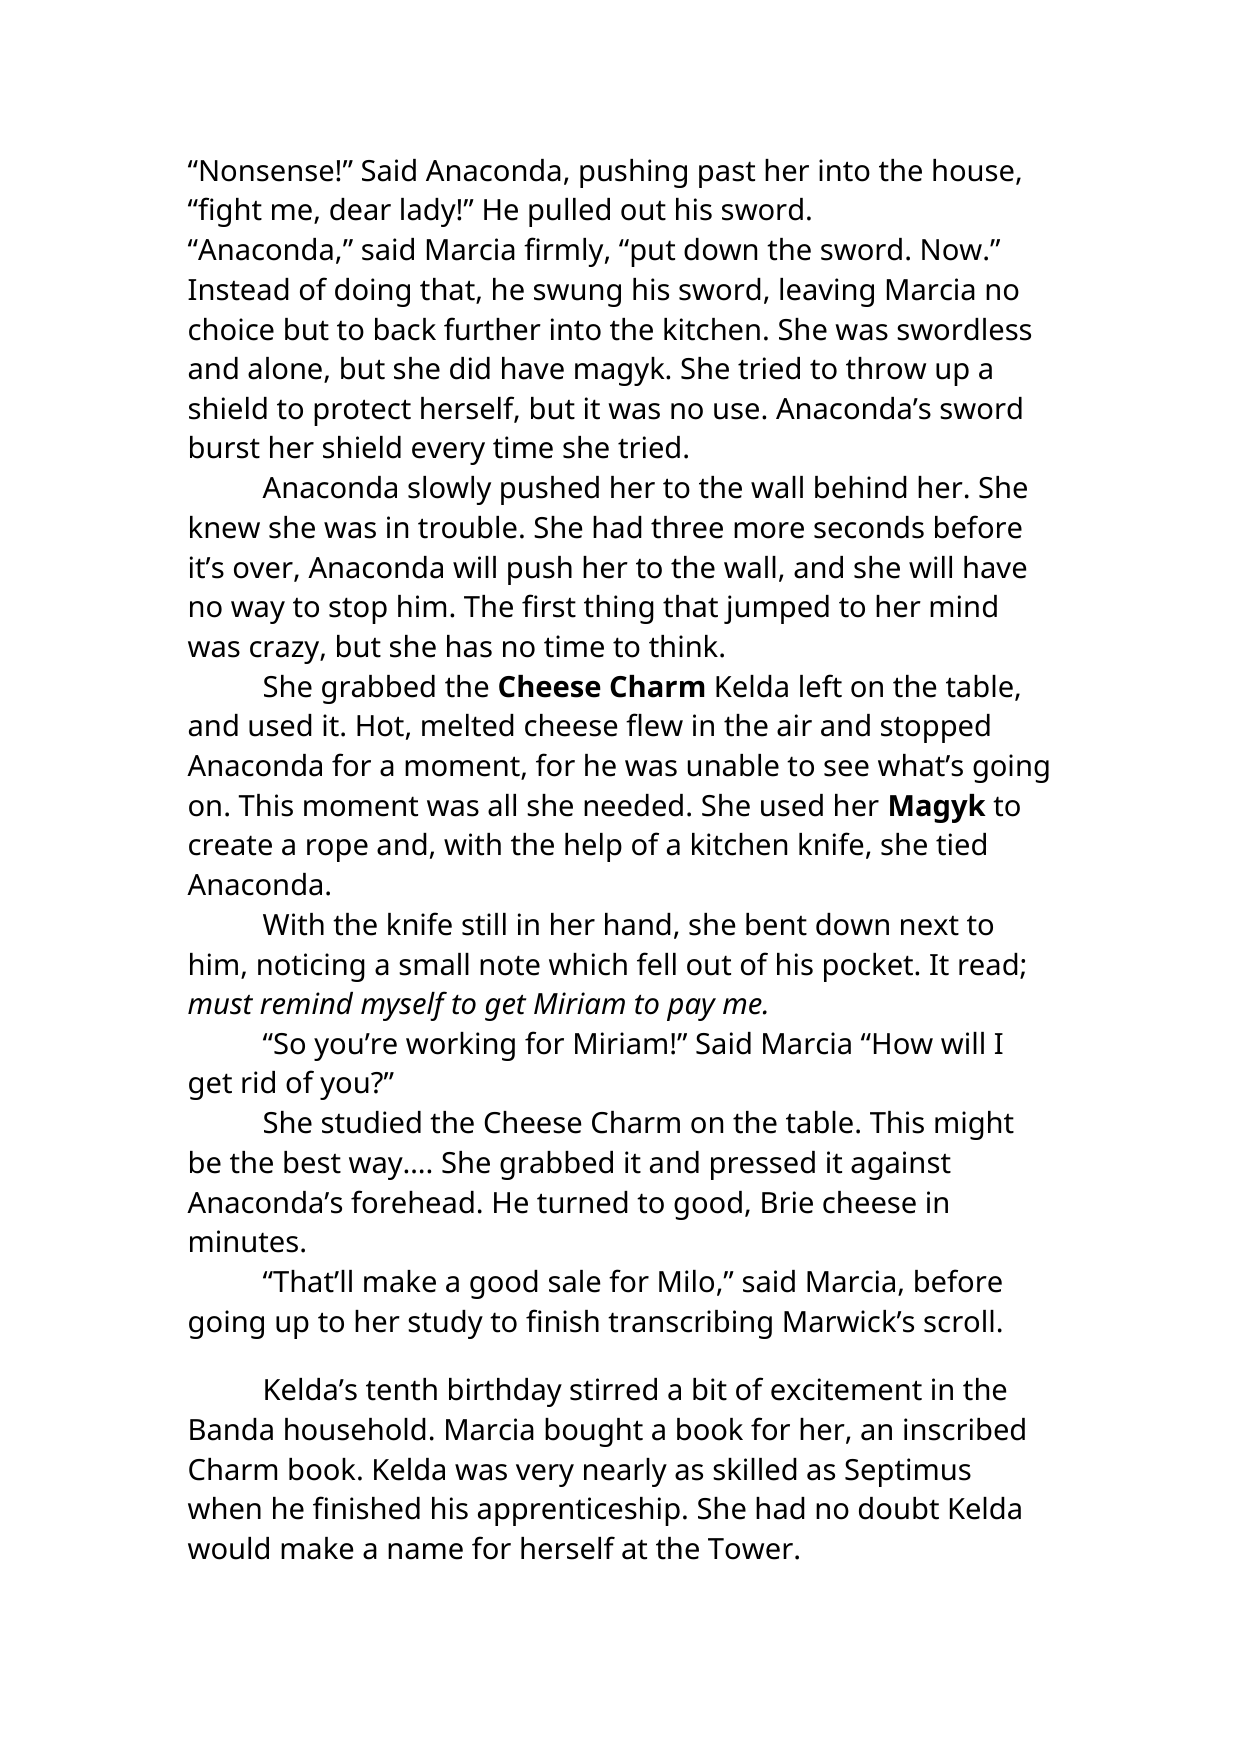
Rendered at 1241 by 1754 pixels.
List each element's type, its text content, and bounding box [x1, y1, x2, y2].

text “Anaconda,” said Marcia firmly, “put down the sword. Now.” [187, 229, 1053, 269]
text Anaconda slowly pushed her to the wall behind her. She knew she was in trouble. She had three more seconds before it’s over, Anaconda will push her to the wall, and she will have no way to stop him. The first thing that jumped to her mind was crazy, but she has no time to think. [187, 467, 1053, 666]
text She studied the Cheese Charm on the table. This might be the best way…. She grabbed it and pressed it against Anaconda’s forehead. He turned to good, Brie cheese in minutes. [187, 1102, 1053, 1261]
text She grabbed the Cheese Charm Kelda left on the table, and used it. Hot, melted cheese flew in the air and stopped Anaconda for a moment, for he was unable to see what’s going on. This moment was all she needed. She used her Magyk to create a rope and, with the help of a kitchen knife, she tied Anaconda. [187, 666, 1053, 904]
text “So you’re working for Miriam!” Said Marcia “How will I get rid of you?” [187, 1023, 1053, 1102]
text “Nonsense!” Said Anaconda, pushing past her into the house, “fight me, dear lady!” He pulled out his sword. [187, 150, 1053, 229]
text Kelda’s tenth birthday stirred a bit of excitement in the Banda household. Marcia bought a book for her, an inscribed Charm book. Kelda was very nearly as skilled as Septimus when he finished his apprenticeship. She had no doubt Kelda would make a name for herself at the Tower. [187, 1369, 1053, 1568]
text With the knife still in her hand, she bent down next to him, noticing a small note which fell out of his pocket. It read; must remind myself to get Miriam to pay me. [187, 904, 1053, 1023]
text Instead of doing that, he swung his sword, leaving Marcia no choice but to back further into the kitchen. She was swordless and alone, but she did have magyk. She tried to throw up a shield to protect herself, but it was no use. Anaconda’s sword burst her shield every time she tried. [187, 269, 1053, 467]
text “That’ll make a good sale for Milo,” said Marcia, before going up to her study to finish transcribing Marwick’s scroll. [187, 1261, 1053, 1341]
